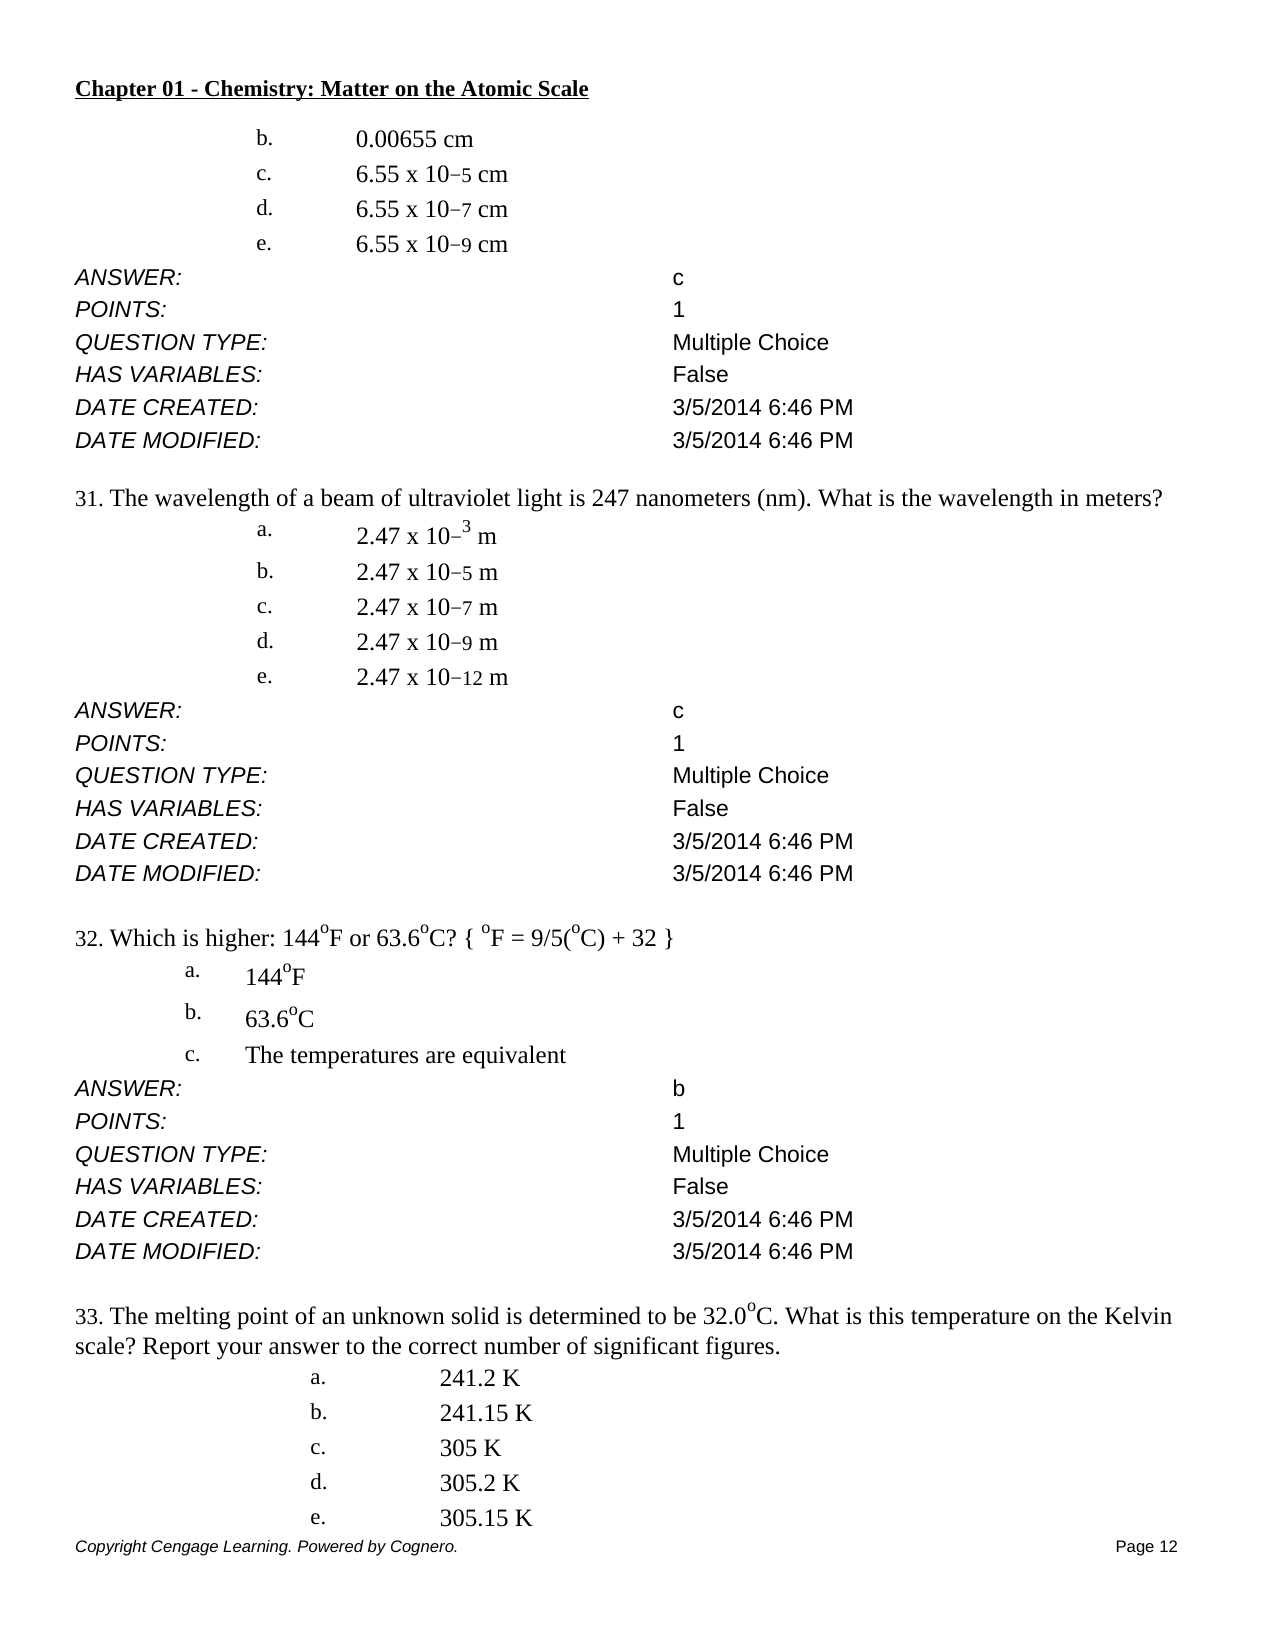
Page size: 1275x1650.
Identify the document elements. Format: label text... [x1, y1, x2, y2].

table_header 32. Which is higher: 144oF or 63.6oC? { oF = 9/5(oC) + 32 } [75, 917, 1200, 1268]
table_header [75, 1295, 1200, 1534]
table_header 31. The wavelength of a beam of ultraviolet light is 247 nanometers (nm). What is the wavelength in meters? [75, 483, 1200, 890]
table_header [75, 121, 1200, 456]
